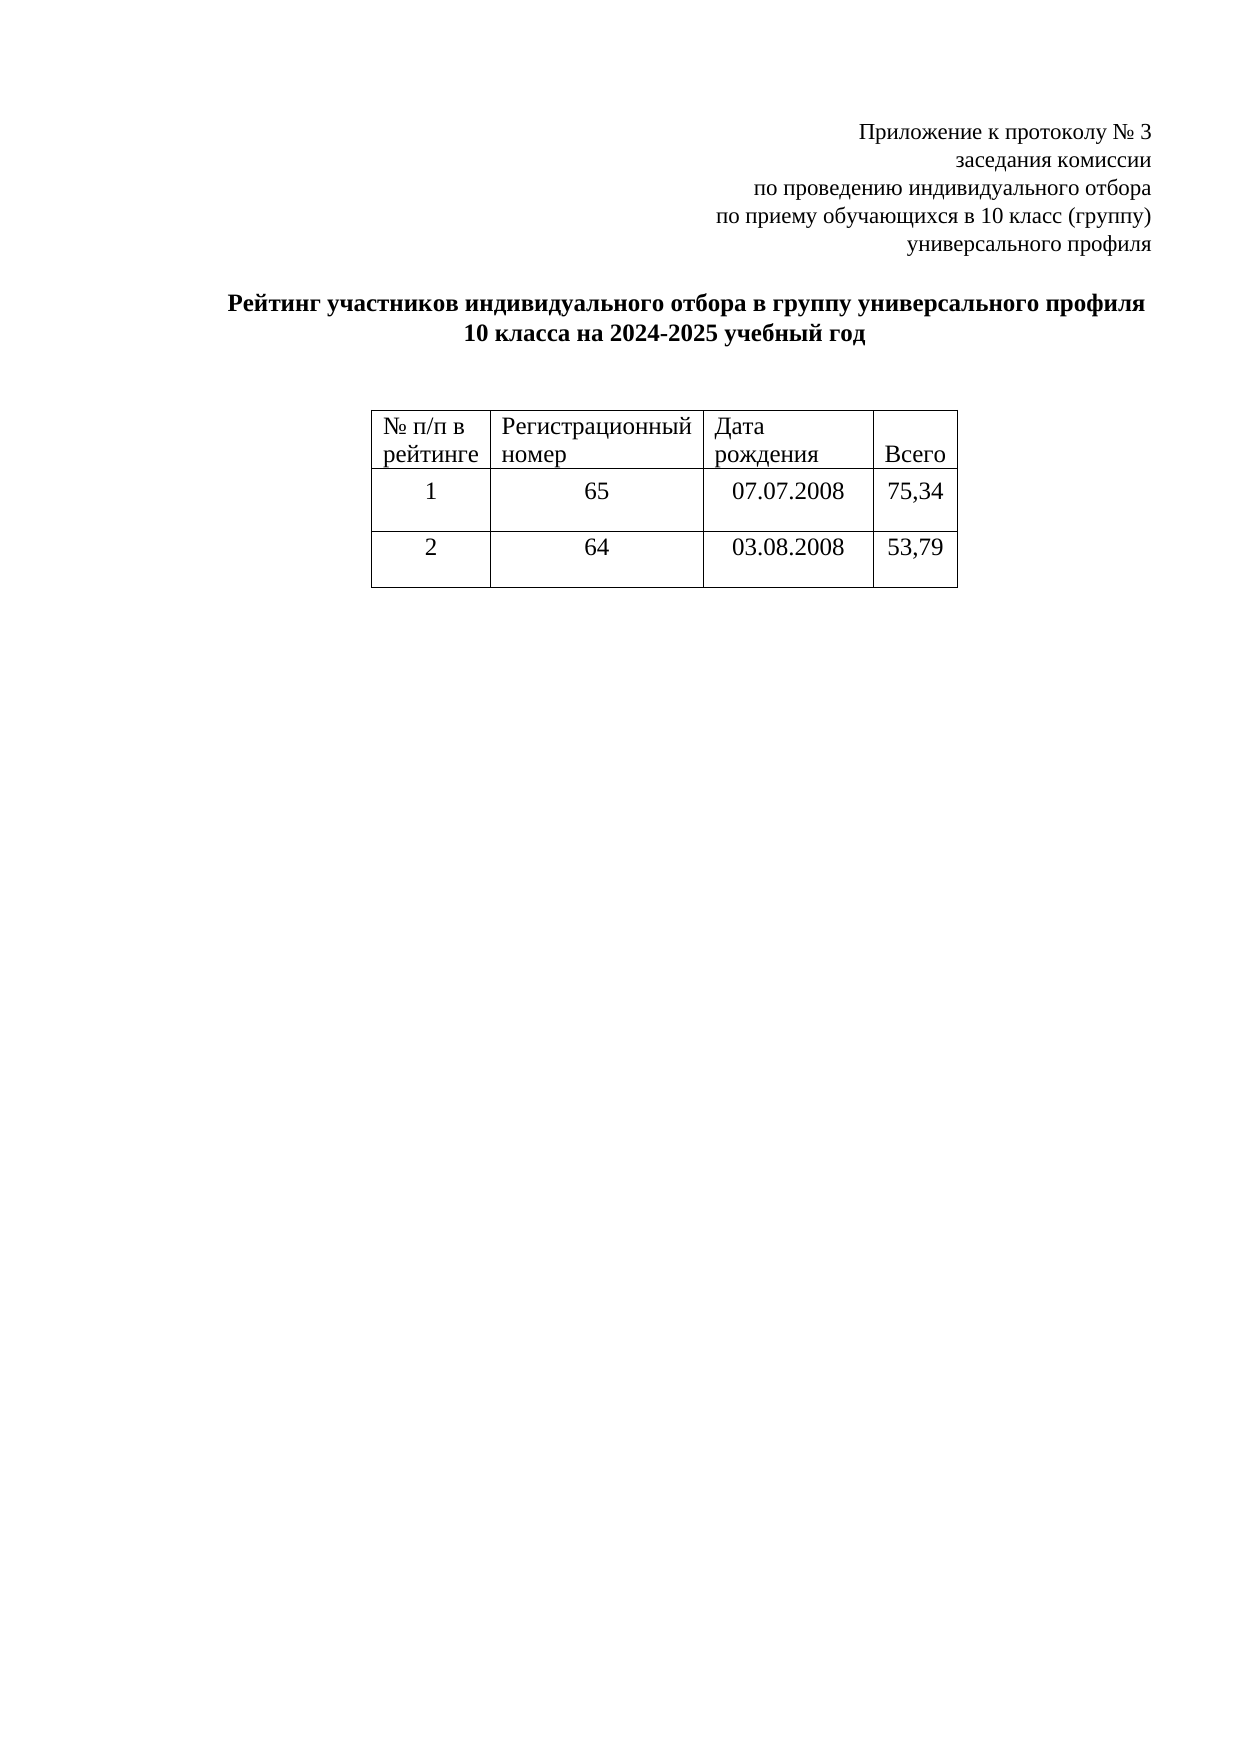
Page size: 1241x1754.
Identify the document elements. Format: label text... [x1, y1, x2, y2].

text по проведению индивидуального отбора [177, 174, 1152, 200]
text заседания комиссии [177, 146, 1152, 172]
table_cell 75,34 [874, 469, 957, 531]
table_cell 64 [491, 532, 703, 587]
text по приему обучающихся в 10 класс (группу) [177, 202, 1152, 228]
table_header Всего [874, 411, 957, 468]
table_header № п/п в рейтинге [372, 411, 490, 468]
table_cell 65 [491, 469, 703, 531]
table_cell 03.08.2008 [704, 532, 873, 587]
table_header Регистрационный номер [491, 411, 703, 468]
text Приложение к протоколу № 3 [177, 118, 1152, 144]
text универсального профиля [177, 230, 1152, 256]
table_header Дата рождения [704, 411, 873, 468]
table_cell 1 [372, 469, 490, 531]
table_cell 2 [372, 532, 490, 587]
text Рейтинг участников индивидуального отбора в группу универсального профиля 10 класса на 2024-2025 учебный год [177, 288, 1152, 347]
table_cell 07.07.2008 [704, 469, 873, 531]
table_cell 53,79 [874, 532, 957, 587]
